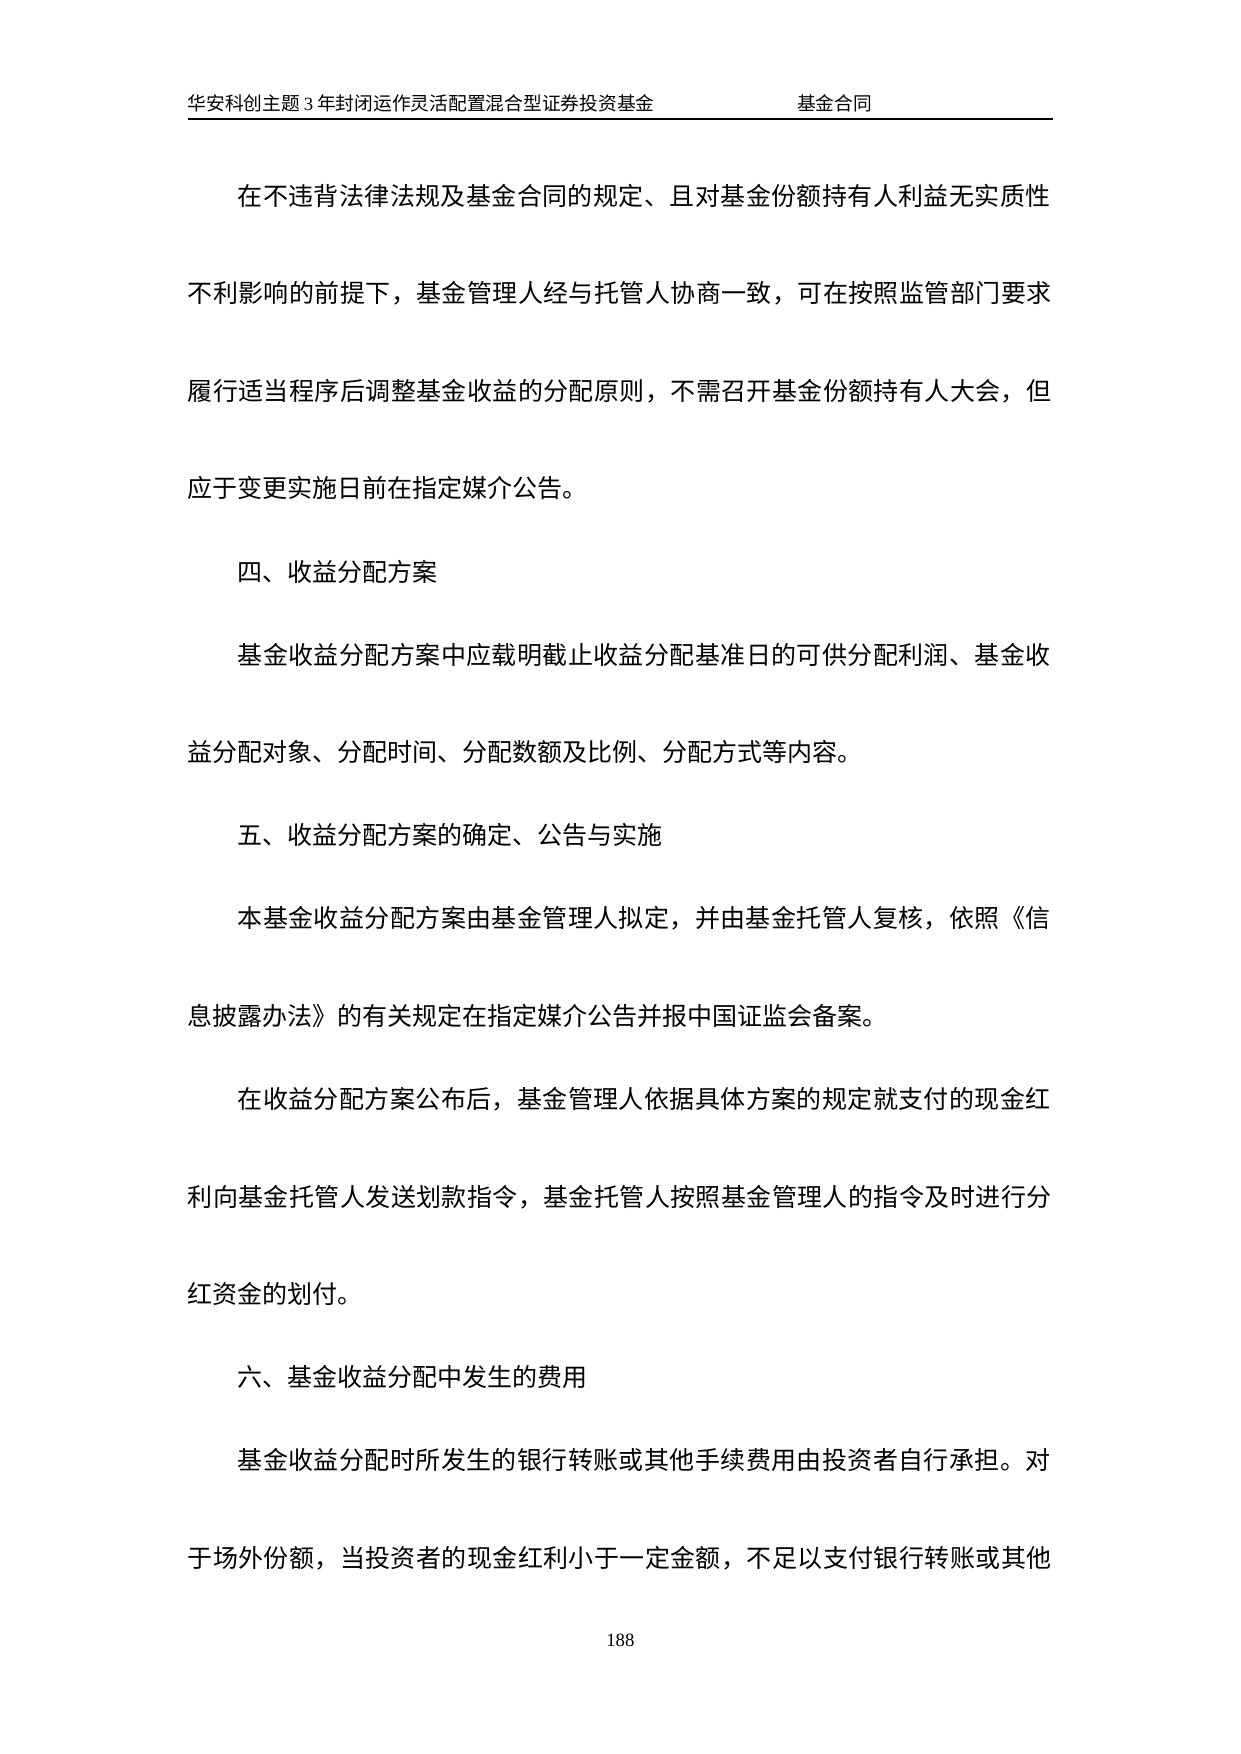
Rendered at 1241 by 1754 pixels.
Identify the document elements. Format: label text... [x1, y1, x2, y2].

text 四、收益分配方案 [187, 538, 1053, 603]
text 在不违背法律法规及基金合同的规定、且对基金份额持有人利益无实质性不利影响的前提下，基金管理人经与托管人协商一致，可在按照监管部门要求履行适当程序后调整基金收益的分配原则，不需召开基金份额持有人大会，但应于变更实施日前在指定媒介公告。 [187, 162, 1053, 519]
text 本基金收益分配方案由基金管理人拟定，并由基金托管人复核，依照《信息披露办法》的有关规定在指定媒介公告并报中国证监会备案。 [187, 884, 1053, 1047]
text 在收益分配方案公布后，基金管理人依据具体方案的规定就支付的现金红利向基金托管人发送划款指令，基金托管人按照基金管理人的指令及时进行分红资金的划付。 [187, 1065, 1053, 1325]
text 五、收益分配方案的确定、公告与实施 [187, 801, 1053, 866]
text 基金收益分配方案中应载明截止收益分配基准日的可供分配利润、基金收益分配对象、分配时间、分配数额及比例、分配方式等内容。 [187, 621, 1053, 783]
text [187, 1426, 1053, 1589]
text 六、基金收益分配中发生的费用 [187, 1343, 1053, 1408]
